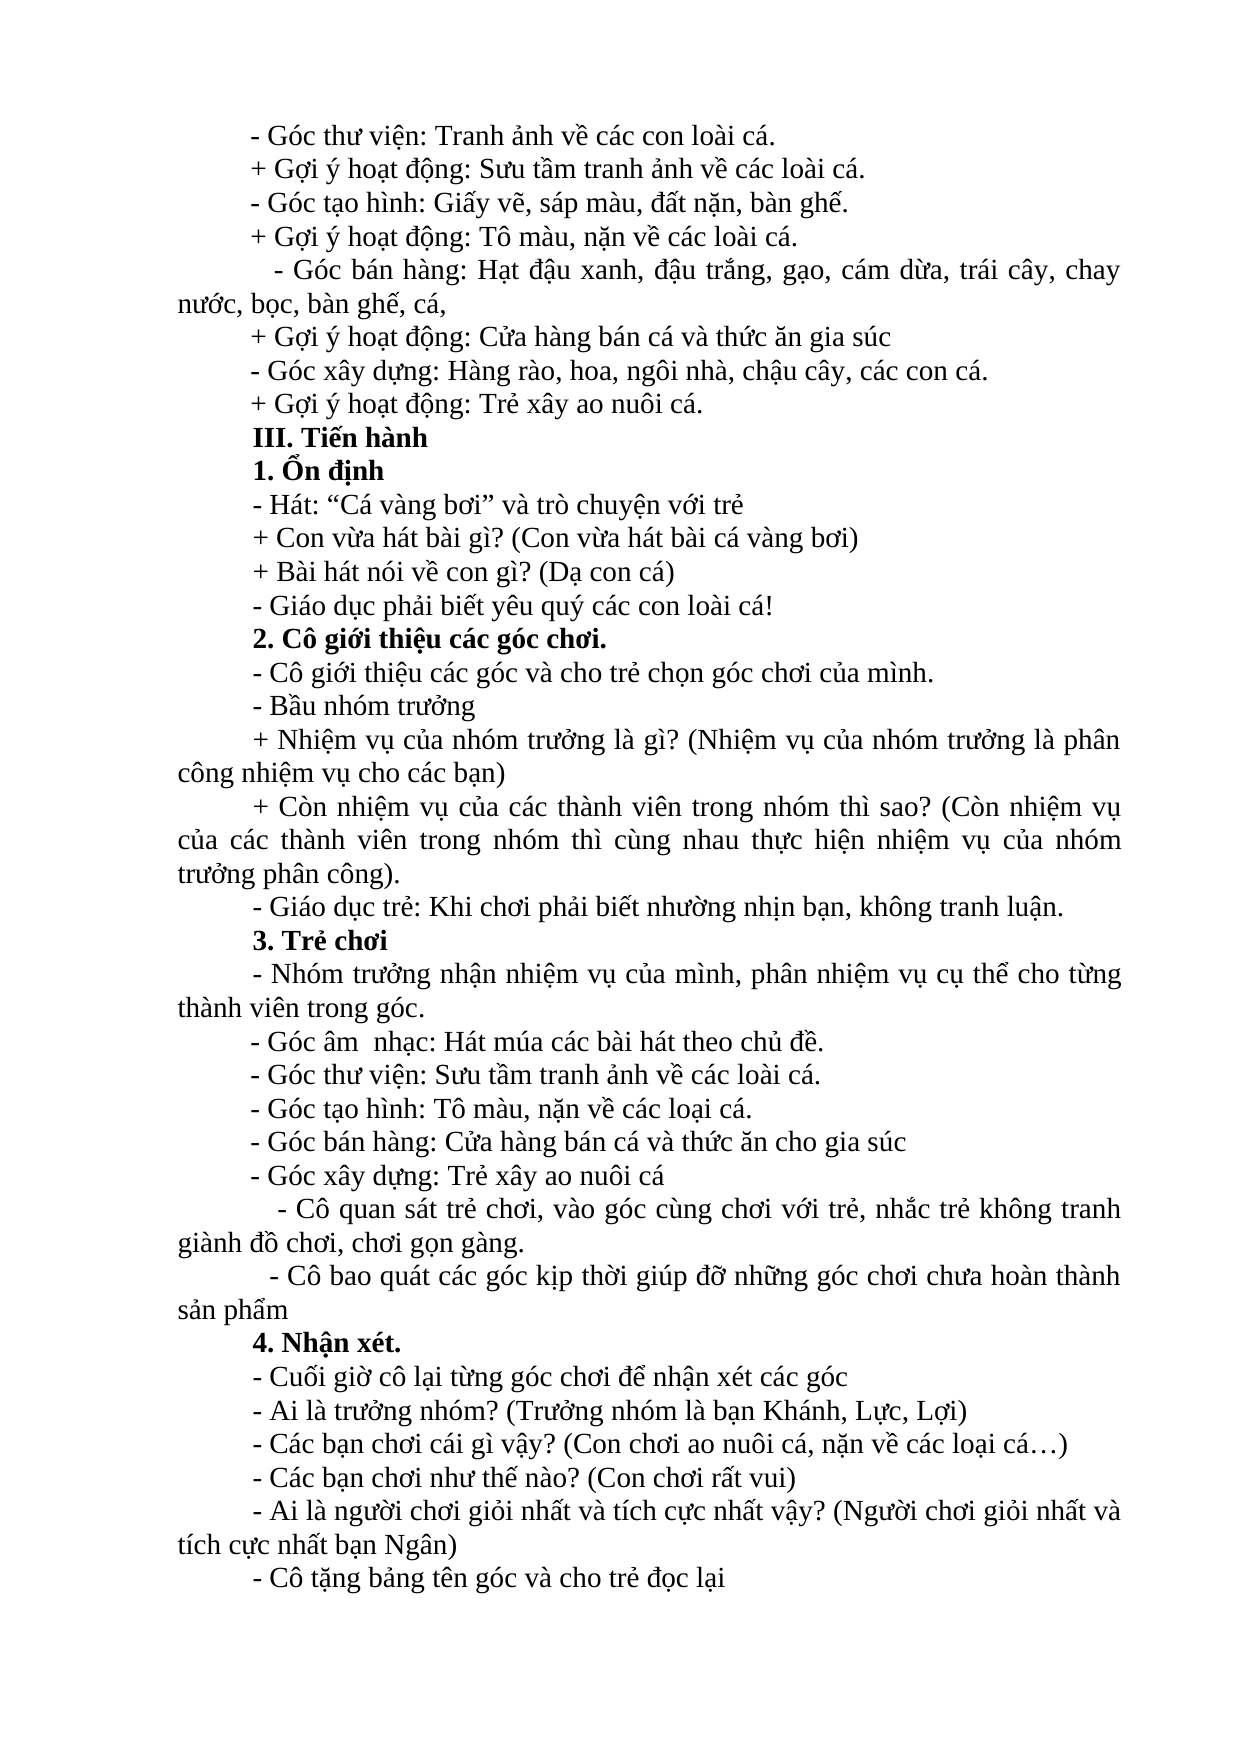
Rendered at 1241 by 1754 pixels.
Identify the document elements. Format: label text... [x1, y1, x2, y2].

text - Góc âm nhạc: Hát múa các bài hát theo chủ đề. [177, 1024, 1122, 1057]
text - Góc xây dựng: Hàng rào, hoa, ngôi nhà, chậu cây, các con cá. [177, 353, 1122, 386]
text - Cô giới thiệu các góc và cho trẻ chọn góc chơi của mình. [177, 655, 1122, 688]
text - Cô quan sát trẻ chơi, vào góc cùng chơi với trẻ, nhắc trẻ không tranh giành đồ chơi, chơi gọn gàng. [177, 1191, 1122, 1258]
text + Bài hát nói về con gì? (Dạ con cá) [177, 554, 1122, 588]
text - Cô bao quát các góc kịp thời giúp đỡ những góc chơi chưa hoàn thành sản phẩm [177, 1258, 1122, 1326]
text - Góc bán hàng: Hạt đậu xanh, đậu trắng, gạo, cám dừa, trái cây, chay nước, bọc, bàn ghế, cá, [177, 252, 1122, 319]
text + Gợi ý hoạt động: Cửa hàng bán cá và thức ăn gia súc [177, 319, 1122, 353]
text + Còn nhiệm vụ của các thành viên trong nhóm thì sao? (Còn nhiệm vụ của các thành viên trong nhóm thì cùng nhau thực hiện nhiệm vụ của nhóm trưởng phân công). [177, 789, 1122, 889]
text - Góc tạo hình: Tô màu, nặn về các loại cá. [177, 1091, 1122, 1124]
text - Cô tặng bảng tên góc và cho trẻ đọc lại [177, 1560, 1122, 1594]
text - Nhóm trưởng nhận nhiệm vụ của mình, phân nhiệm vụ cụ thể cho từng thành viên trong góc. [177, 957, 1122, 1024]
text - Góc tạo hình: Giấy vẽ, sáp màu, đất nặn, bàn ghế. [177, 185, 1122, 219]
text 1. Ổn định [177, 453, 1122, 487]
text + Gợi ý hoạt động: Sưu tầm tranh ảnh về các loài cá. [177, 152, 1122, 185]
text - Các bạn chơi như thế nào? (Con chơi rất vui) [177, 1460, 1122, 1493]
text 2. Cô giới thiệu các góc chơi. [177, 621, 1122, 655]
text - Ai là trưởng nhóm? (Trưởng nhóm là bạn Khánh, Lực, Lợi) [177, 1393, 1122, 1426]
text + Nhiệm vụ của nhóm trưởng là gì? (Nhiệm vụ của nhóm trưởng là phân công nhiệm vụ cho các bạn) [177, 722, 1122, 789]
text - Các bạn chơi cái gì vậy? (Con chơi ao nuôi cá, nặn về các loại cá…) [177, 1426, 1122, 1460]
text - Cuối giờ cô lại từng góc chơi để nhận xét các góc [177, 1359, 1122, 1393]
text - Góc bán hàng: Cửa hàng bán cá và thức ăn cho gia súc [177, 1124, 1122, 1158]
text + Gợi ý hoạt động: Tô màu, nặn về các loài cá. [177, 219, 1122, 252]
text - Góc thư viện: Tranh ảnh về các con loài cá. [177, 118, 1122, 152]
text - Giáo dục phải biết yêu quý các con loài cá! [177, 588, 1122, 621]
text + Gợi ý hoạt động: Trẻ xây ao nuôi cá. [177, 386, 1122, 420]
text - Góc thư viện: Sưu tầm tranh ảnh về các loài cá. [177, 1057, 1122, 1091]
text - Hát: “Cá vàng bơi” và trò chuyện với trẻ [177, 487, 1122, 521]
text - Giáo dục trẻ: Khi chơi phải biết nhường nhịn bạn, không tranh luận. [177, 889, 1122, 923]
text 3. Trẻ chơi [177, 923, 1122, 957]
text III. Tiến hành [177, 420, 1122, 453]
text - Bầu nhóm trưởng [177, 688, 1122, 722]
text 4. Nhận xét. [177, 1326, 1122, 1359]
text + Con vừa hát bài gì? (Con vừa hát bài cá vàng bơi) [177, 521, 1122, 554]
text - Góc xây dựng: Trẻ xây ao nuôi cá [177, 1158, 1122, 1191]
text - Ai là người chơi giỏi nhất và tích cực nhất vậy? (Người chơi giỏi nhất và tích cực nhất bạn Ngân) [177, 1493, 1122, 1560]
